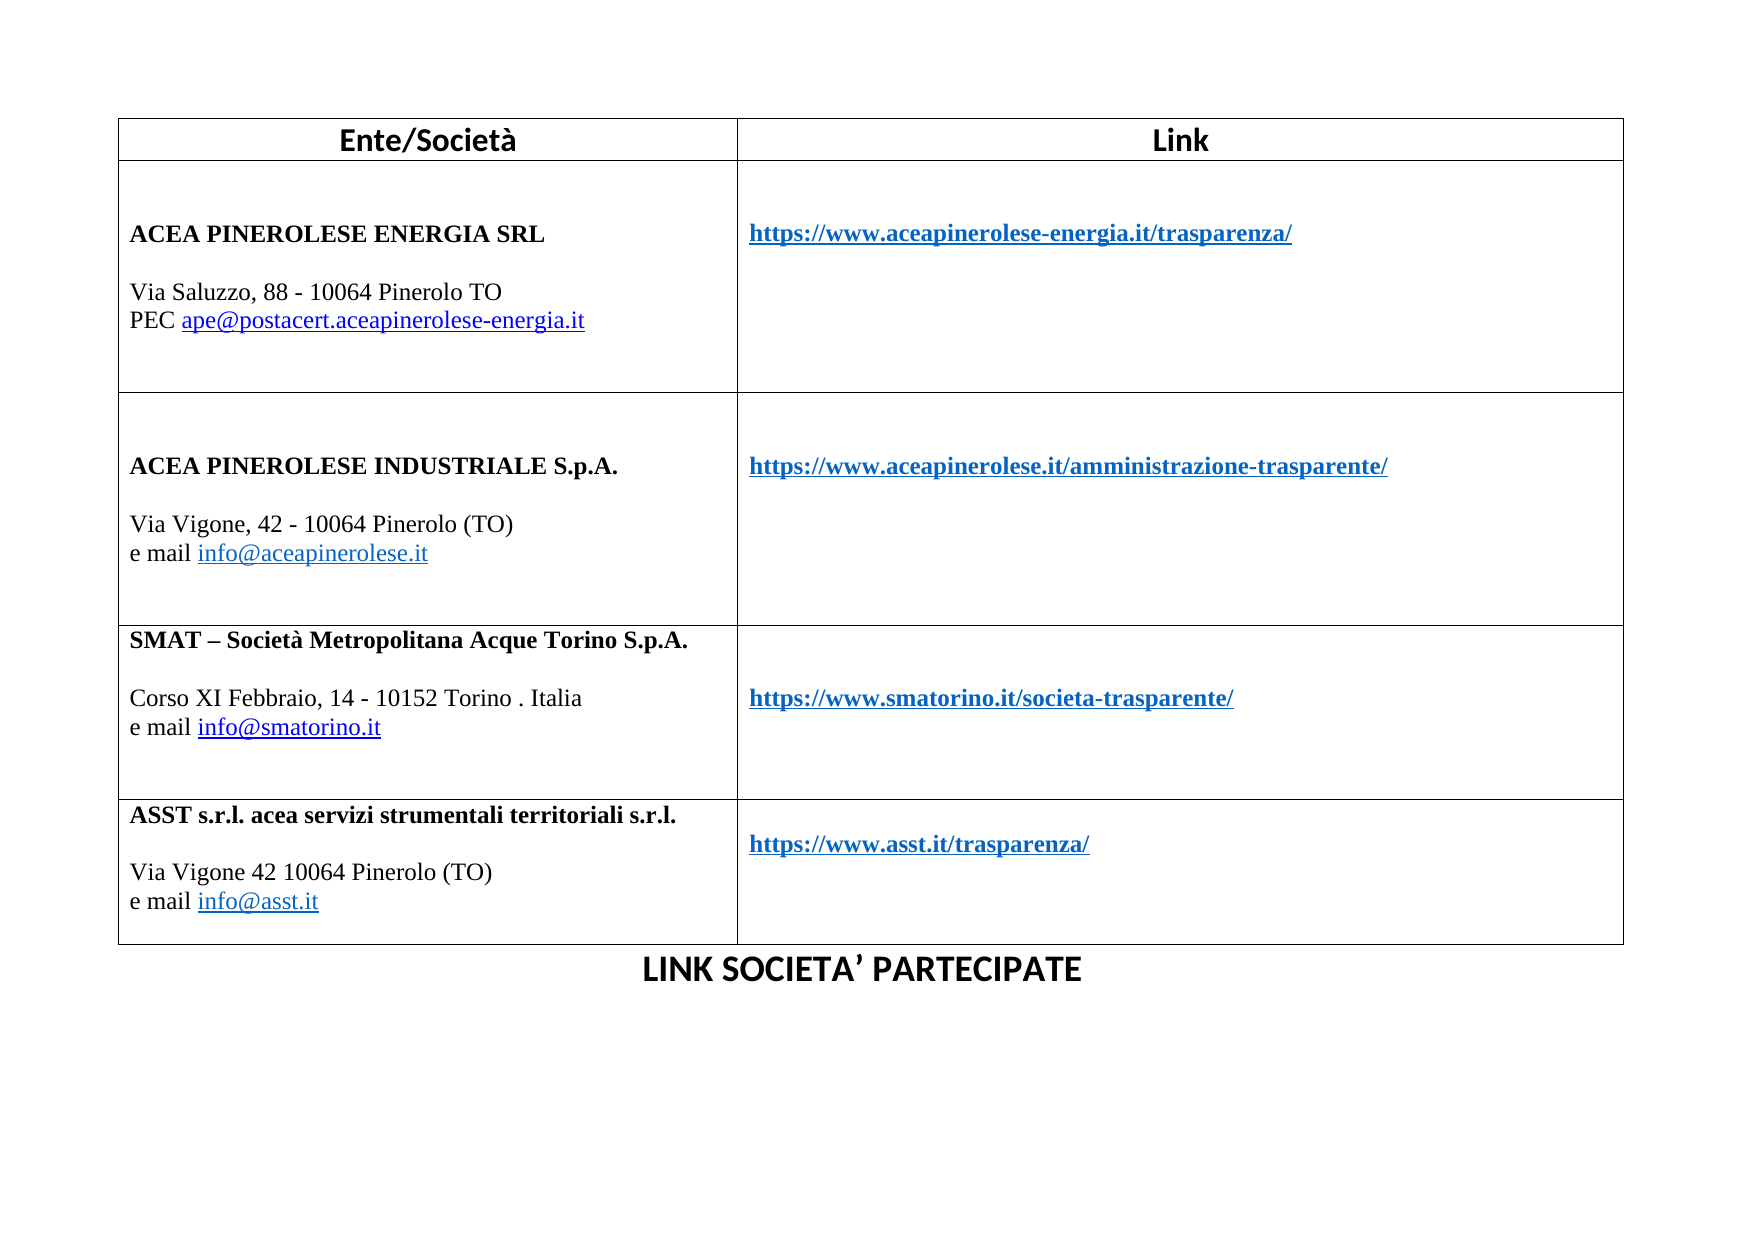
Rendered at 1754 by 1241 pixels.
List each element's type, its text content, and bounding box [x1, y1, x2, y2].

table_cell SMAT – Società Metropolitana Acque Torino S.p.A. Corso XI Febbraio, 14 - 10152 Torino . Italia e mail info@smatorino.it [119, 626, 737, 799]
table_header Ente/Società [119, 119, 737, 160]
table_header Link [738, 119, 1623, 160]
table_cell https://www.smatorino.it/societa-trasparente/ [738, 626, 1623, 799]
table_cell https://www.aceapinerolese.it/amministrazione-trasparente/ [738, 393, 1623, 624]
table_cell ASST s.r.l. acea servizi strumentali territoriali s.r.l. Via Vigone 42 10064 Pinerolo (TO) e mail info@asst.it [119, 800, 737, 944]
table_cell ACEA PINEROLESE INDUSTRIALE S.p.A. Via Vigone, 42 - 10064 Pinerolo (TO) e mail info@aceapinerolese.it [119, 393, 737, 624]
table_cell https://www.aceapinerolese-energia.it/trasparenza/ [738, 161, 1623, 392]
table_cell ACEA PINEROLESE ENERGIA SRL Via Saluzzo, 88 - 10064 Pinerolo TO PEC ape@postacert.aceapinerolese-energia.it [119, 161, 737, 392]
table_cell https://www.asst.it/trasparenza/ [738, 800, 1623, 944]
text LINK SOCIETA’ PARTECIPATE [118, 945, 1606, 991]
